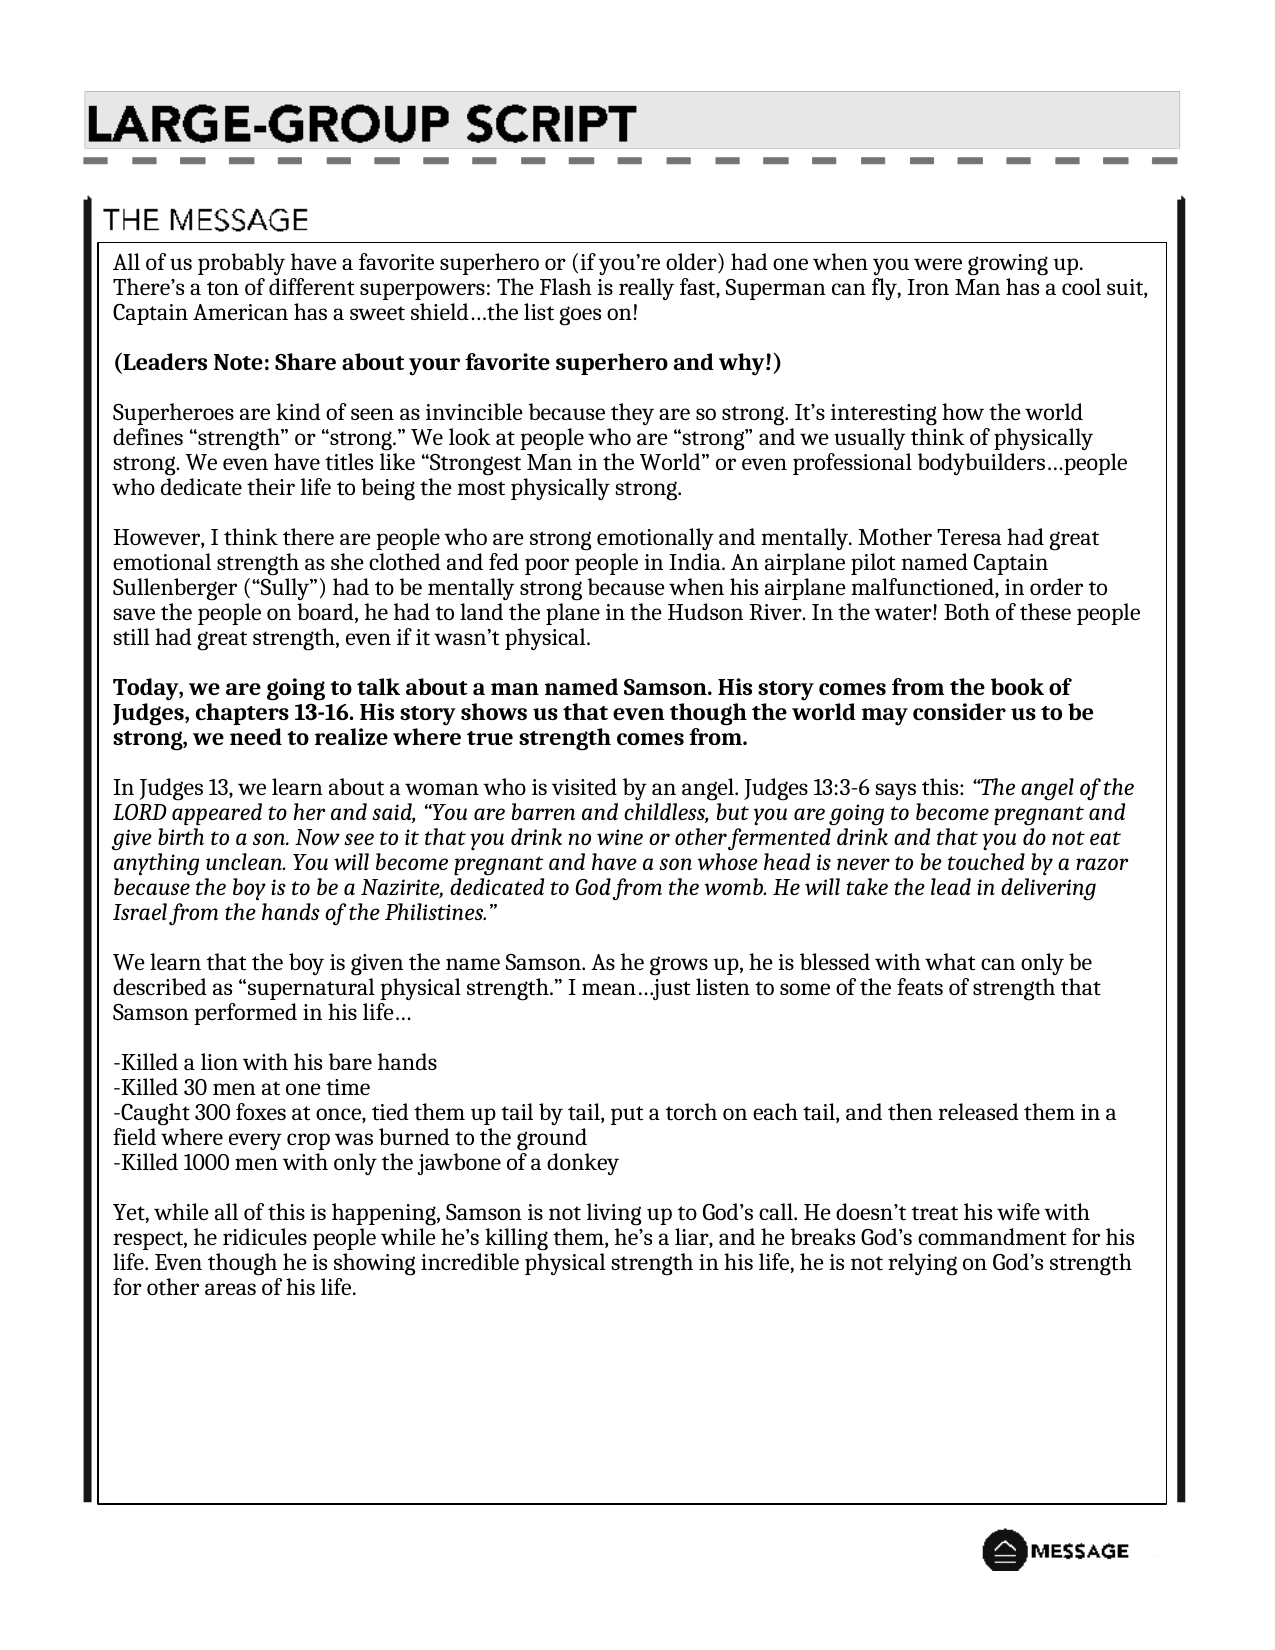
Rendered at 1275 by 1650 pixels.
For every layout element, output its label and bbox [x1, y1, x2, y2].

picture [56, 77, 1225, 1571]
